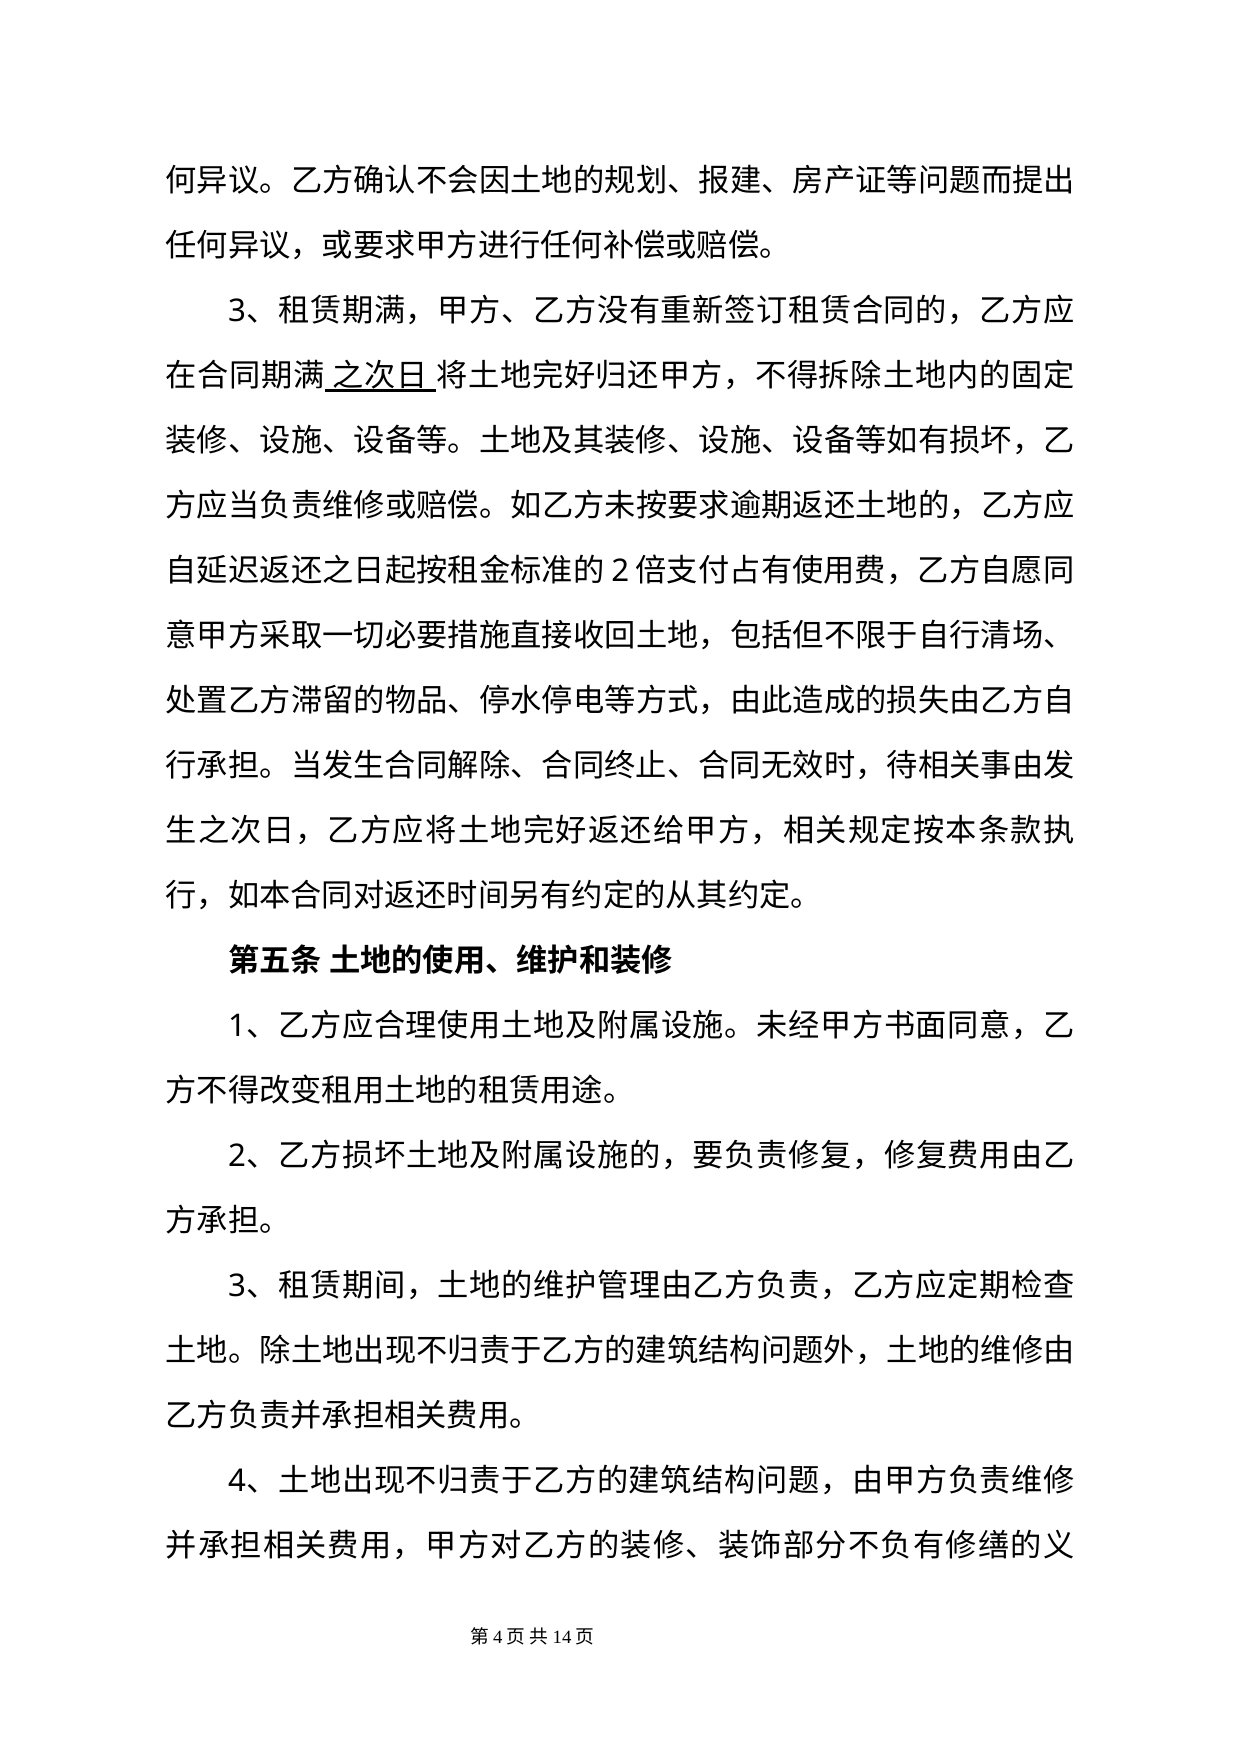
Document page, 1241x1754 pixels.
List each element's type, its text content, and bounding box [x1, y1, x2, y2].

text 3、租赁期满，甲方、乙方没有重新签订租赁合同的，乙方应在合同期满 之次日 将土地完好归还甲方，不得拆除土地内的固定装修、设施、设备等。土地及其装修、设施、设备等如有损坏，乙方应当负责维修或赔偿。如乙方未按要求逾期返还土地的，乙方应自延迟返还之日起按租金标准的2倍支付占有使用费，乙方自愿同意甲方采取一切必要措施直接收回土地，包括但不限于自行清场、处置乙方滞留的物品、停水停电等方式，由此造成的损失由乙方自行承担。当发生合同解除、合同终止、合同无效时，待相关事由发生之次日，乙方应将土地完好返还给甲方，相关规定按本条款执行，如本合同对返还时间另有约定的从其约定。 [165, 276, 1075, 926]
text 第五条 土地的使用、维护和装修 [165, 926, 1075, 991]
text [165, 146, 1075, 276]
text 2、乙方损坏土地及附属设施的，要负责修复，修复费用由乙方承担。 [165, 1121, 1075, 1251]
text 3、租赁期间，土地的维护管理由乙方负责，乙方应定期检查土地。除土地出现不归责于乙方的建筑结构问题外，土地的维修由乙方负责并承担相关费用。 [165, 1251, 1075, 1446]
text 1、乙方应合理使用土地及附属设施。未经甲方书面同意，乙方不得改变租用土地的租赁用途。 [165, 991, 1075, 1121]
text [165, 1446, 1075, 1576]
